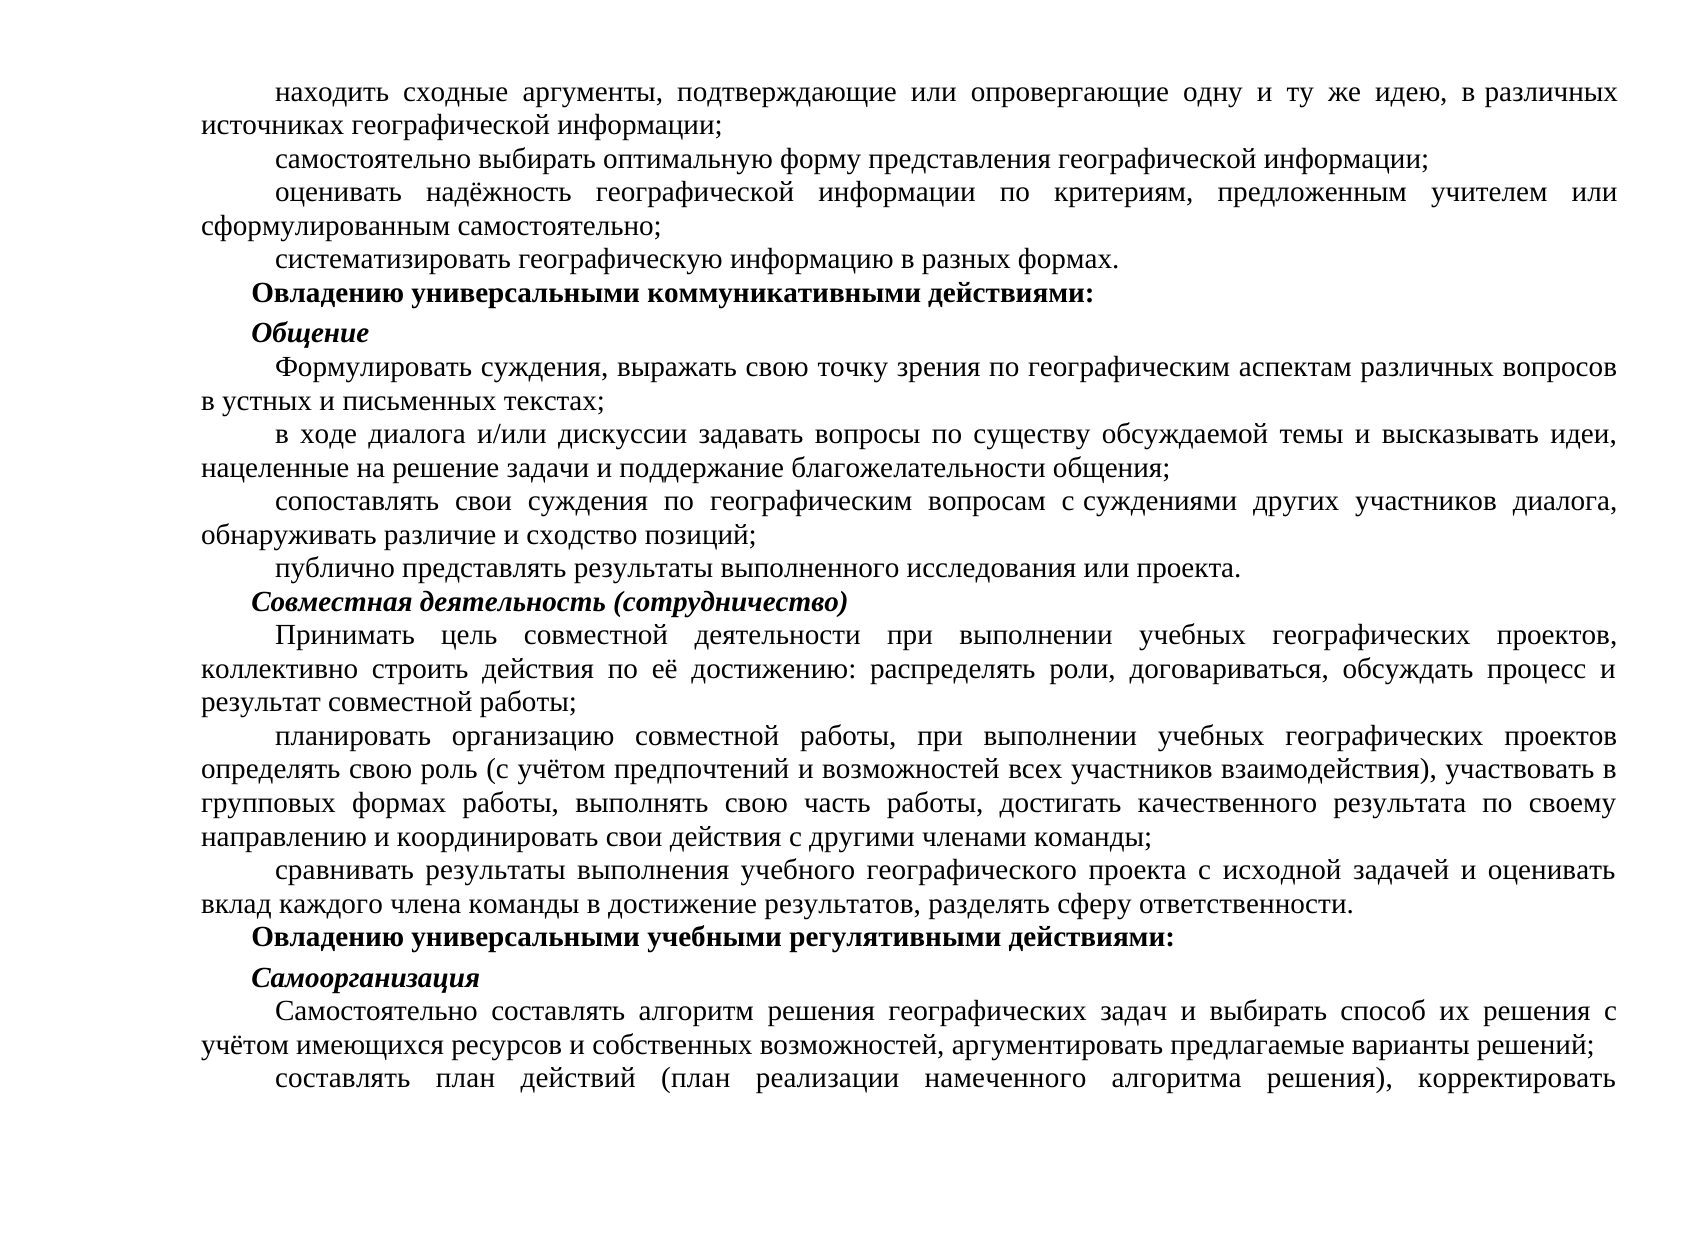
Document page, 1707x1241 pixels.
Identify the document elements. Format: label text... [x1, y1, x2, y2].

text Самостоятельно составлять алгоритм решения географических задач и выбирать способ их решения с учётом имеющихся ресурсов и собственных возможностей, аргументировать предлагаемые варианты решений; [201, 993, 1618, 1061]
text находить сходные аргументы, подтверждающие или опровергающие одну и ту же идею, в различных источниках географической информации; [201, 74, 1618, 141]
text планировать организацию совместной работы, при выполнении учебных географических проектов определять свою роль (с учётом предпочтений и возможностей всех участников взаимодействия), участвовать в групповых формах работы, выполнять свою часть работы, достигать качественного результата по своему направлению и координировать свои действия с другими членами команды; [201, 718, 1618, 852]
text самостоятельно выбирать оптимальную форму представления географической информации; [201, 141, 1618, 174]
text в ходе диалога и/или дискуссии задавать вопросы по существу обсуждаемой темы и высказывать идеи, нацеленные на решение задачи и поддержание благожелательности общения; [201, 416, 1618, 483]
text систематизировать географическую информацию в разных формах. [201, 242, 1618, 275]
text Овладению универсальными учебными регулятивными действиями: [177, 919, 1618, 960]
text Принимать цель совместной деятельности при выполнении учебных географических проектов, коллективно строить действия по её достижению: распределять роли, договариваться, обсуждать процесс и результат совместной работы; [201, 617, 1618, 718]
text Овладению универсальными коммуникативными действиями: [177, 275, 1618, 316]
text Совместная деятельность (сотрудничество) [177, 584, 1618, 617]
text оценивать надёжность географической информации по критериям, предложенным учителем или сформулированным самостоятельно; [201, 174, 1618, 242]
text публично представлять результаты выполненного исследования или проекта. [201, 550, 1618, 584]
text Самоорганизация [177, 960, 1618, 993]
text Общение [177, 316, 1618, 349]
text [201, 1061, 1618, 1094]
text сравнивать результаты выполнения учебного географического проекта с исходной задачей и оценивать вклад каждого члена команды в достижение результатов, разделять сферу ответственности. [201, 852, 1618, 919]
text Формулировать суждения, выражать свою точку зрения по географическим аспектам различных вопросов в устных и письменных текстах; [201, 349, 1618, 416]
text сопоставлять свои суждения по географическим вопросам с суждениями других участников диалога, обнаруживать различие и сходство позиций; [201, 483, 1618, 550]
